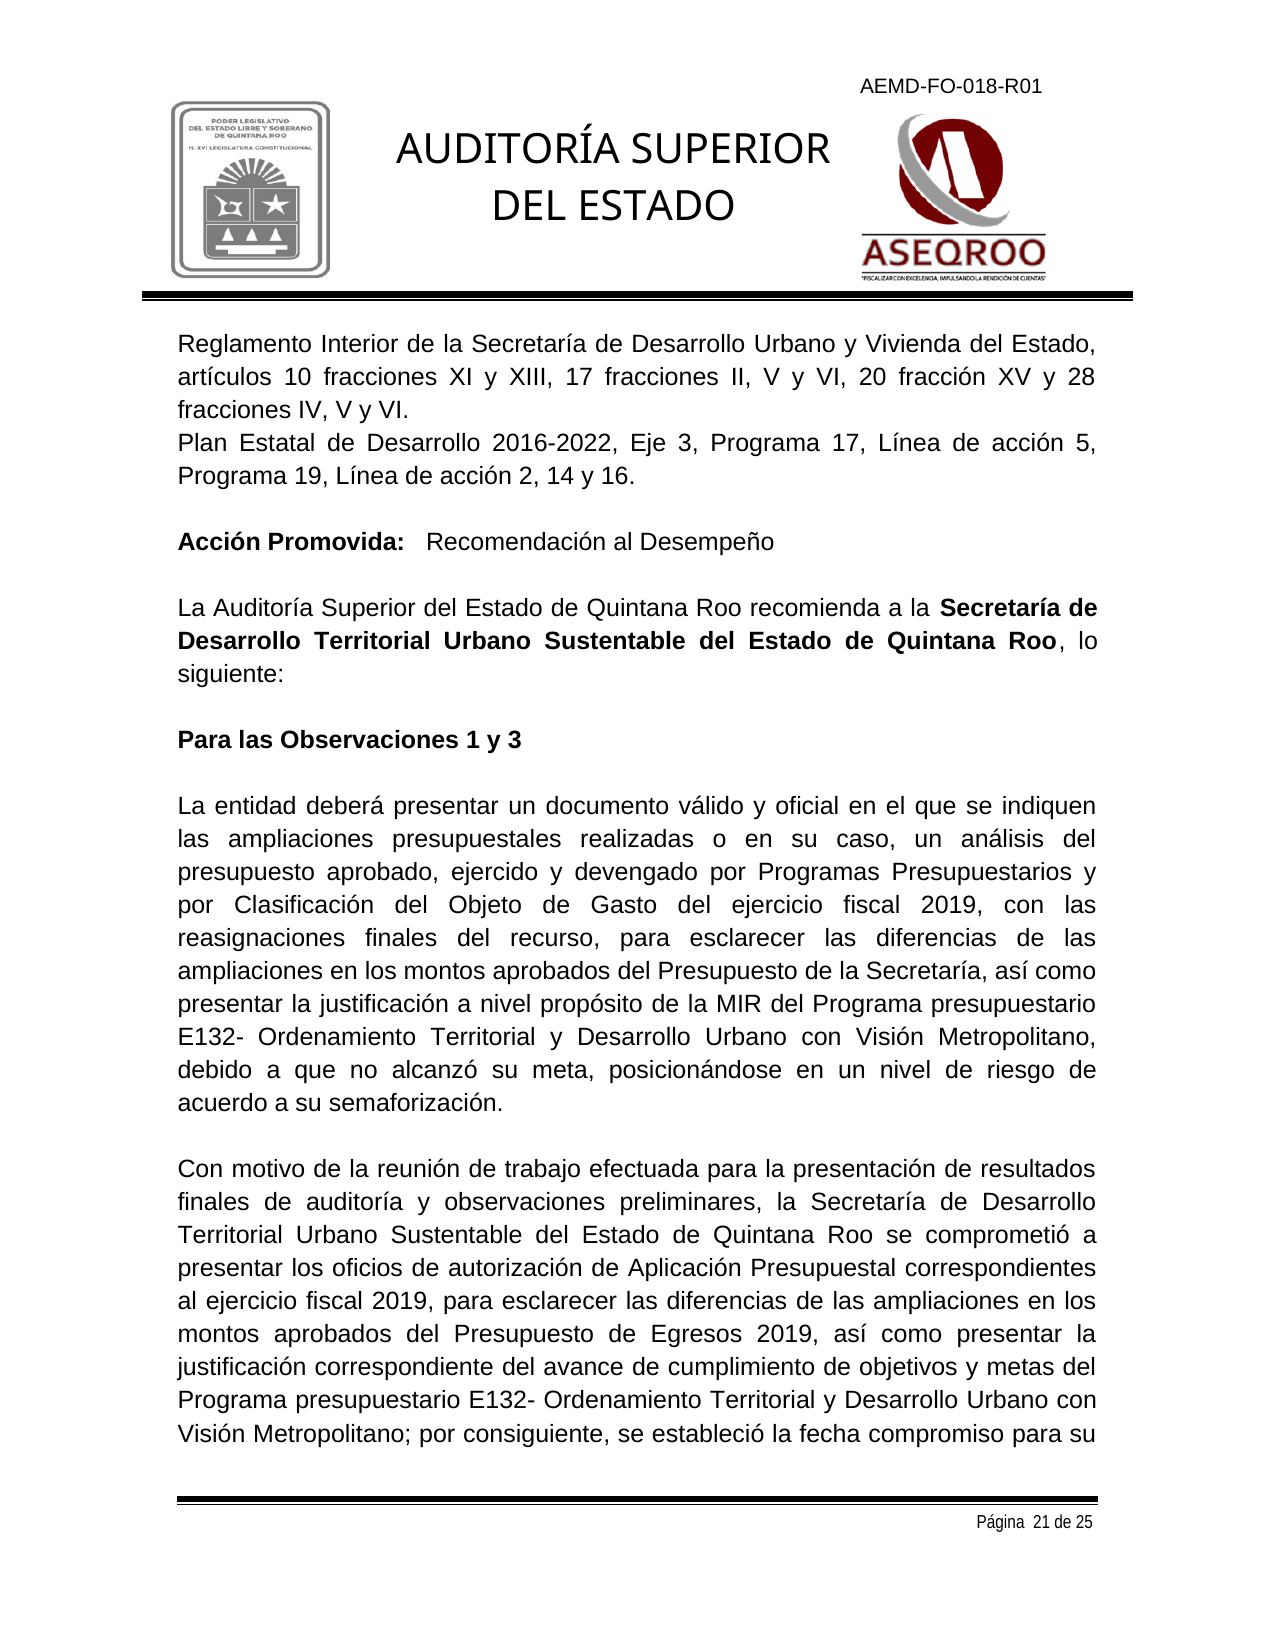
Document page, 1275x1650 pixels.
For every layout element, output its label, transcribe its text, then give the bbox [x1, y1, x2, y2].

text Reglamento Interior de la Secretaría de Desarrollo Urbano y Vivienda del Estado, artículos 10 fracciones XI y XIII, 17 fracciones II, V y VI, 20 fracción XV y 28 fracciones IV, V y VI. [177, 329, 1098, 423]
picture [861, 114, 1046, 281]
text Para las Observaciones 1 y 3 [177, 725, 1098, 754]
picture [167, 98, 331, 279]
text La Auditoría Superior del Estado de Quintana Roo recomienda a la Secretaría de Desarrollo Territorial Urbano Sustentable del Estado de Quintana Roo, lo siguiente: [177, 593, 1098, 688]
text Plan Estatal de Desarrollo 2016-2022, Eje 3, Programa 17, Línea de acción 5, Programa 19, Línea de acción 2, 14 y 16. [177, 428, 1098, 489]
text Acción Promovida: Recomendación al Desempeño [177, 527, 1098, 556]
text La entidad deberá presentar un documento válido y oficial en el que se indiquen las ampliaciones presupuestales realizadas o en su caso, un análisis del presupuesto aprobado, ejercido y devengado por Programas Presupuestarios y por Clasificación del Objeto de Gasto del ejercicio fiscal 2019, con las reasignaciones finales del recurso, para esclarecer las diferencias de las ampliaciones en los montos aprobados del Presupuesto de la Secretaría, así como presentar la justificación a nivel propósito de la MIR del Programa presupuestario E132- Ordenamiento Territorial y Desarrollo Urbano con Visión Metropolitano, debido a que no alcanzó su meta, posicionándose en un nivel de riesgo de acuerdo a su semaforización. [177, 791, 1098, 1117]
